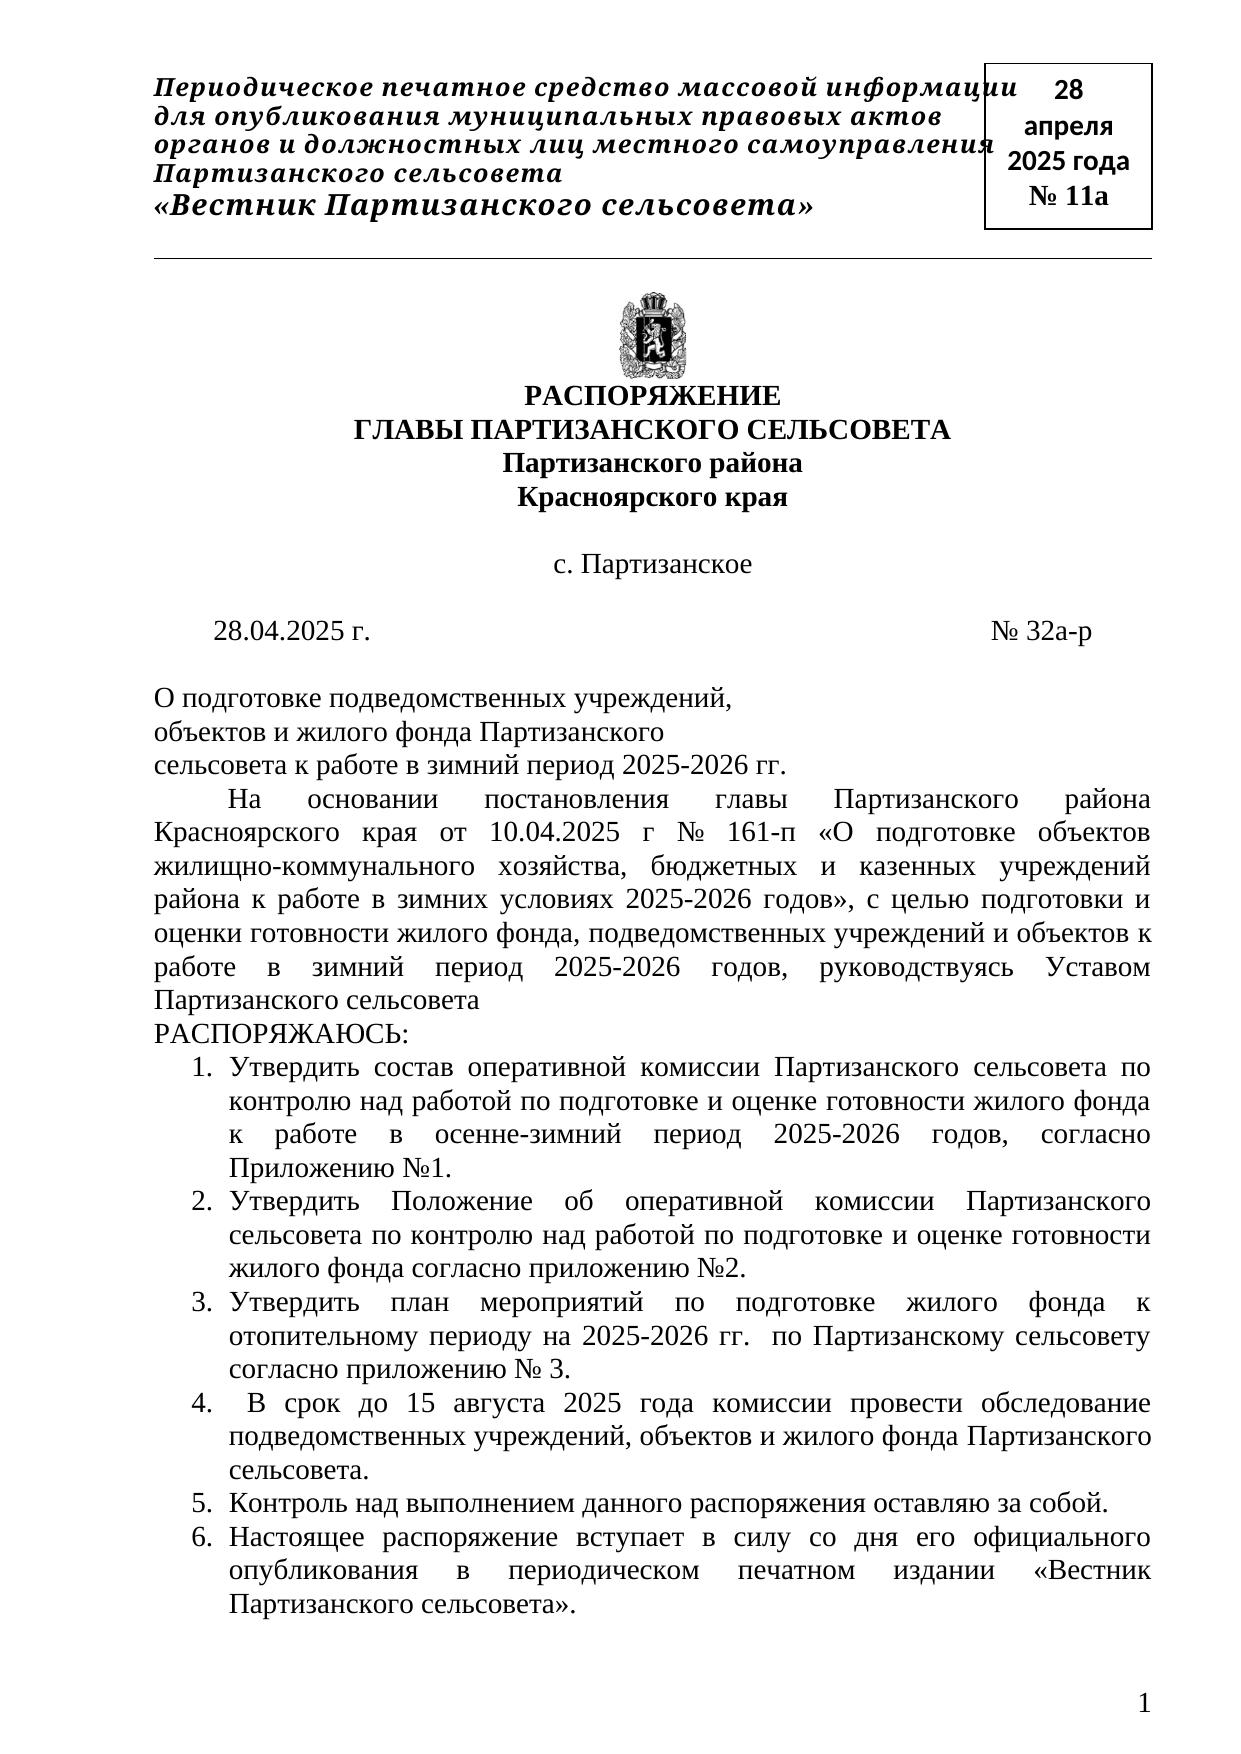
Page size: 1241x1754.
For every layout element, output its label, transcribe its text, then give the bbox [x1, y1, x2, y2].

list Настоящее распоряжение вступает в силу со дня его официального опубликования в периодическом печатном издании «Вестник Партизанского сельсовета». [191, 1519, 1152, 1619]
list В срок до 15 августа 2025 года комиссии провести обследование подведомственных учреждений, объектов и жилого фонда Партизанского сельсовета. [191, 1385, 1152, 1485]
list Контроль над выполнением данного распоряжения оставляю за собой. [191, 1485, 1152, 1519]
list Утвердить Положение об оперативной комиссии Партизанского сельсовета по контролю над работой по подготовке и оценке готовности жилого фонда согласно приложению №2. [191, 1183, 1152, 1284]
text На основании постановления главы Партизанского района Красноярского края от 10.04.2025 г № 161-п «О подготовке объектов жилищно-коммунального хозяйства, бюджетных и казенных учреждений района к работе в зимних условиях 2025-2026 годов», с целью подготовки и оценки готовности жилого фонда, подведомственных учреждений и объектов к работе в зимний период 2025-2026 годов, руководствуясь Уставом Партизанского сельсовета [153, 781, 1152, 1016]
picture [619, 292, 687, 379]
text РАСПОРЯЖЕНИЕ [153, 378, 1152, 412]
text РАСПОРЯЖАЮСЬ: [153, 1016, 1152, 1049]
text О подготовке подведомственных учреждений, [153, 680, 1152, 714]
text 28.04.2025 г. № 32а-р [153, 613, 1152, 647]
text с. Партизанское [153, 546, 1152, 580]
text сельсовета к работе в зимний период 2025-2026 гг. [153, 747, 1152, 781]
text ГЛАВЫ ПАРТИЗАНСКОГО СЕЛЬСОВЕТА [153, 412, 1152, 446]
list Утвердить план мероприятий по подготовке жилого фонда к отопительному периоду на 2025-2026 гг. по Партизанскому сельсовету согласно приложению № 3. [191, 1284, 1152, 1385]
list Утвердить состав оперативной комиссии Партизанского сельсовета по контролю над работой по подготовке и оценке готовности жилого фонда к работе в осенне-зимний период 2025-2026 годов, согласно Приложению №1. [191, 1049, 1152, 1183]
text объектов и жилого фонда Партизанского [153, 714, 1152, 747]
text Красноярского края [153, 479, 1152, 513]
text Партизанского района [153, 446, 1152, 479]
